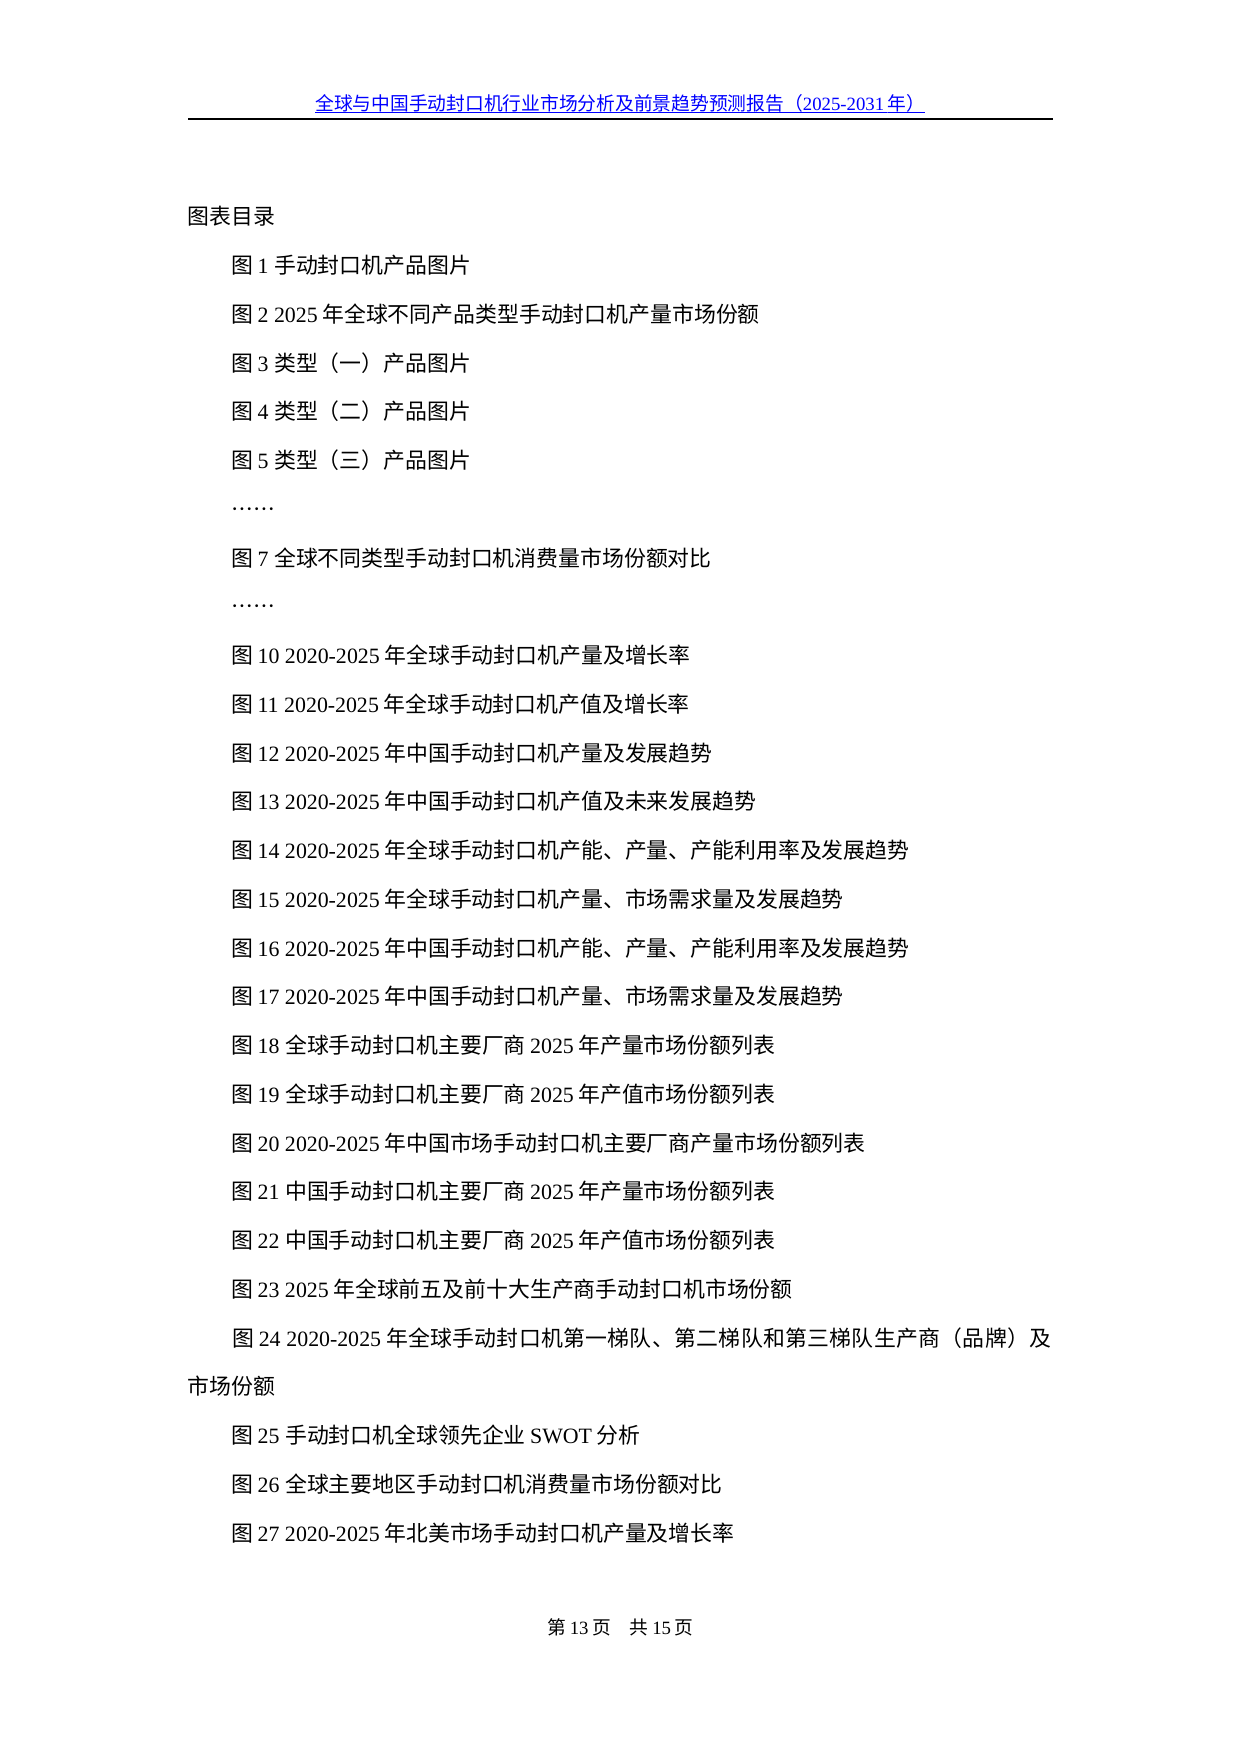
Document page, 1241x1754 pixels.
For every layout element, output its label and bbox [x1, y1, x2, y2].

text [187, 150, 1053, 1548]
